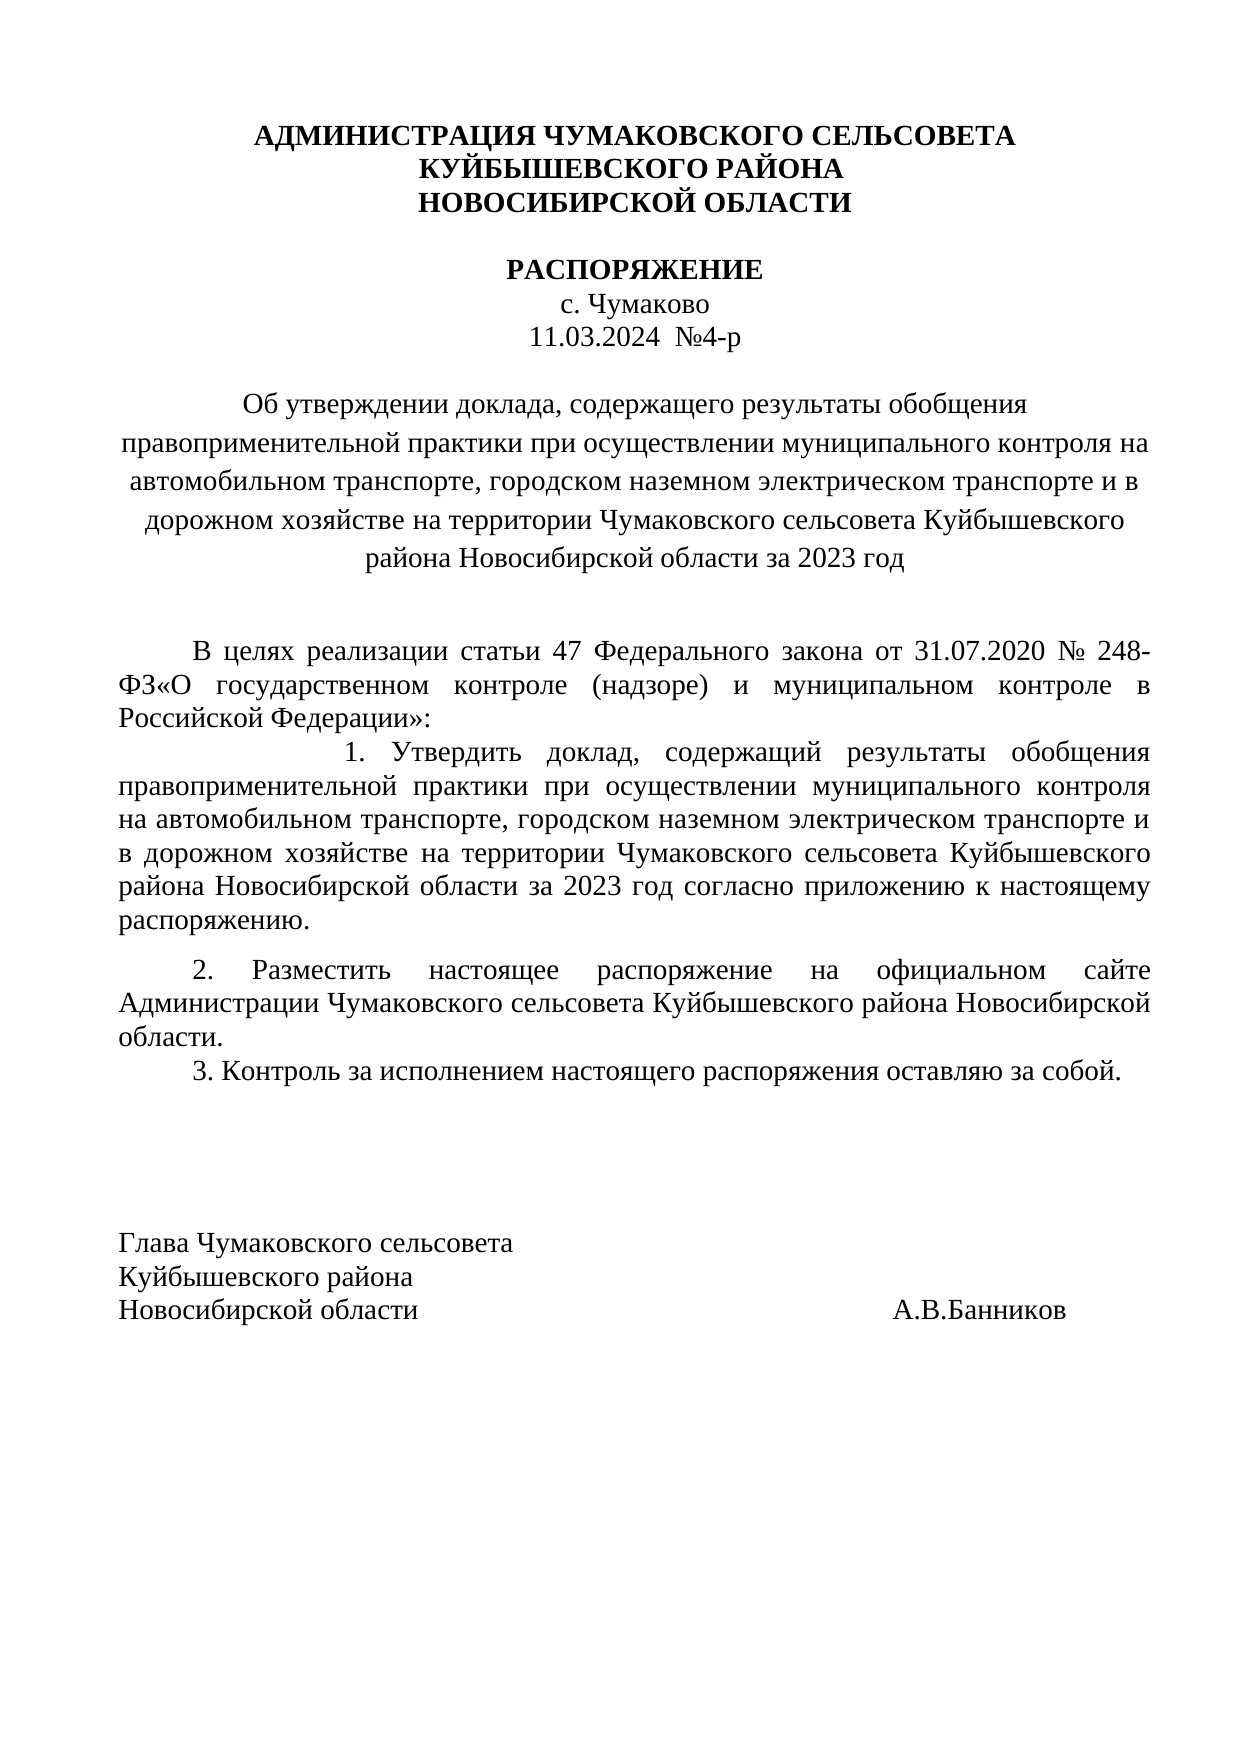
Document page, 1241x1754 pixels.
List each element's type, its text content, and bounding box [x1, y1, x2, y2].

text АДМИНИСТРАЦИЯ ЧУМАКОВСКОГО СЕЛЬСОВЕТА КУЙБЫШЕВСКОГО РАЙОНА НОВОСИБИРСКОЙ ОБЛАСТИ [118, 118, 1152, 219]
text В целях реализации статьи 47 Федерального закона от 31.07.2020 № 248-ФЗ«О государственном контроле (надзоре) и муниципальном контроле в Российской Федерации»: [118, 633, 1152, 734]
text 3. Контроль за исполнением настоящего распоряжения оставляю за собой. [118, 1053, 1152, 1086]
text 11.03.2024 №4-р [118, 319, 1152, 353]
text Глава Чумаковского сельсовета [118, 1225, 1152, 1259]
text с. Чумаково [118, 286, 1152, 319]
text Об утверждении доклада, содержащего результаты обобщения правоприменительной практики при осуществлении муниципального контроля на автомобильном транспорте, городском наземном электрическом транспорте и в дорожном хозяйстве на территории Чумаковского сельсовета Куйбышевского района Новосибирской области за 2023 год [118, 386, 1152, 574]
text 2. Разместить настоящее распоряжение на официальном сайте Администрации Чумаковского сельсовета Куйбышевского района Новосибирской области. [118, 952, 1152, 1053]
text РАСПОРЯЖЕНИЕ [118, 252, 1152, 286]
list 1. Утвердить доклад, содержащий результаты обобщения правоприменительной практики при осуществлении муниципального контроля на автомобильном транспорте, городском наземном электрическом транспорте и в дорожном хозяйстве на территории Чумаковского сельсовета Куйбышевского района Новосибирской области за 2023 год согласно приложению к настоящему распоряжению. [118, 734, 1152, 935]
text Новосибирской области А.В.Банников [118, 1292, 1152, 1326]
text Куйбышевского района [118, 1259, 1152, 1292]
